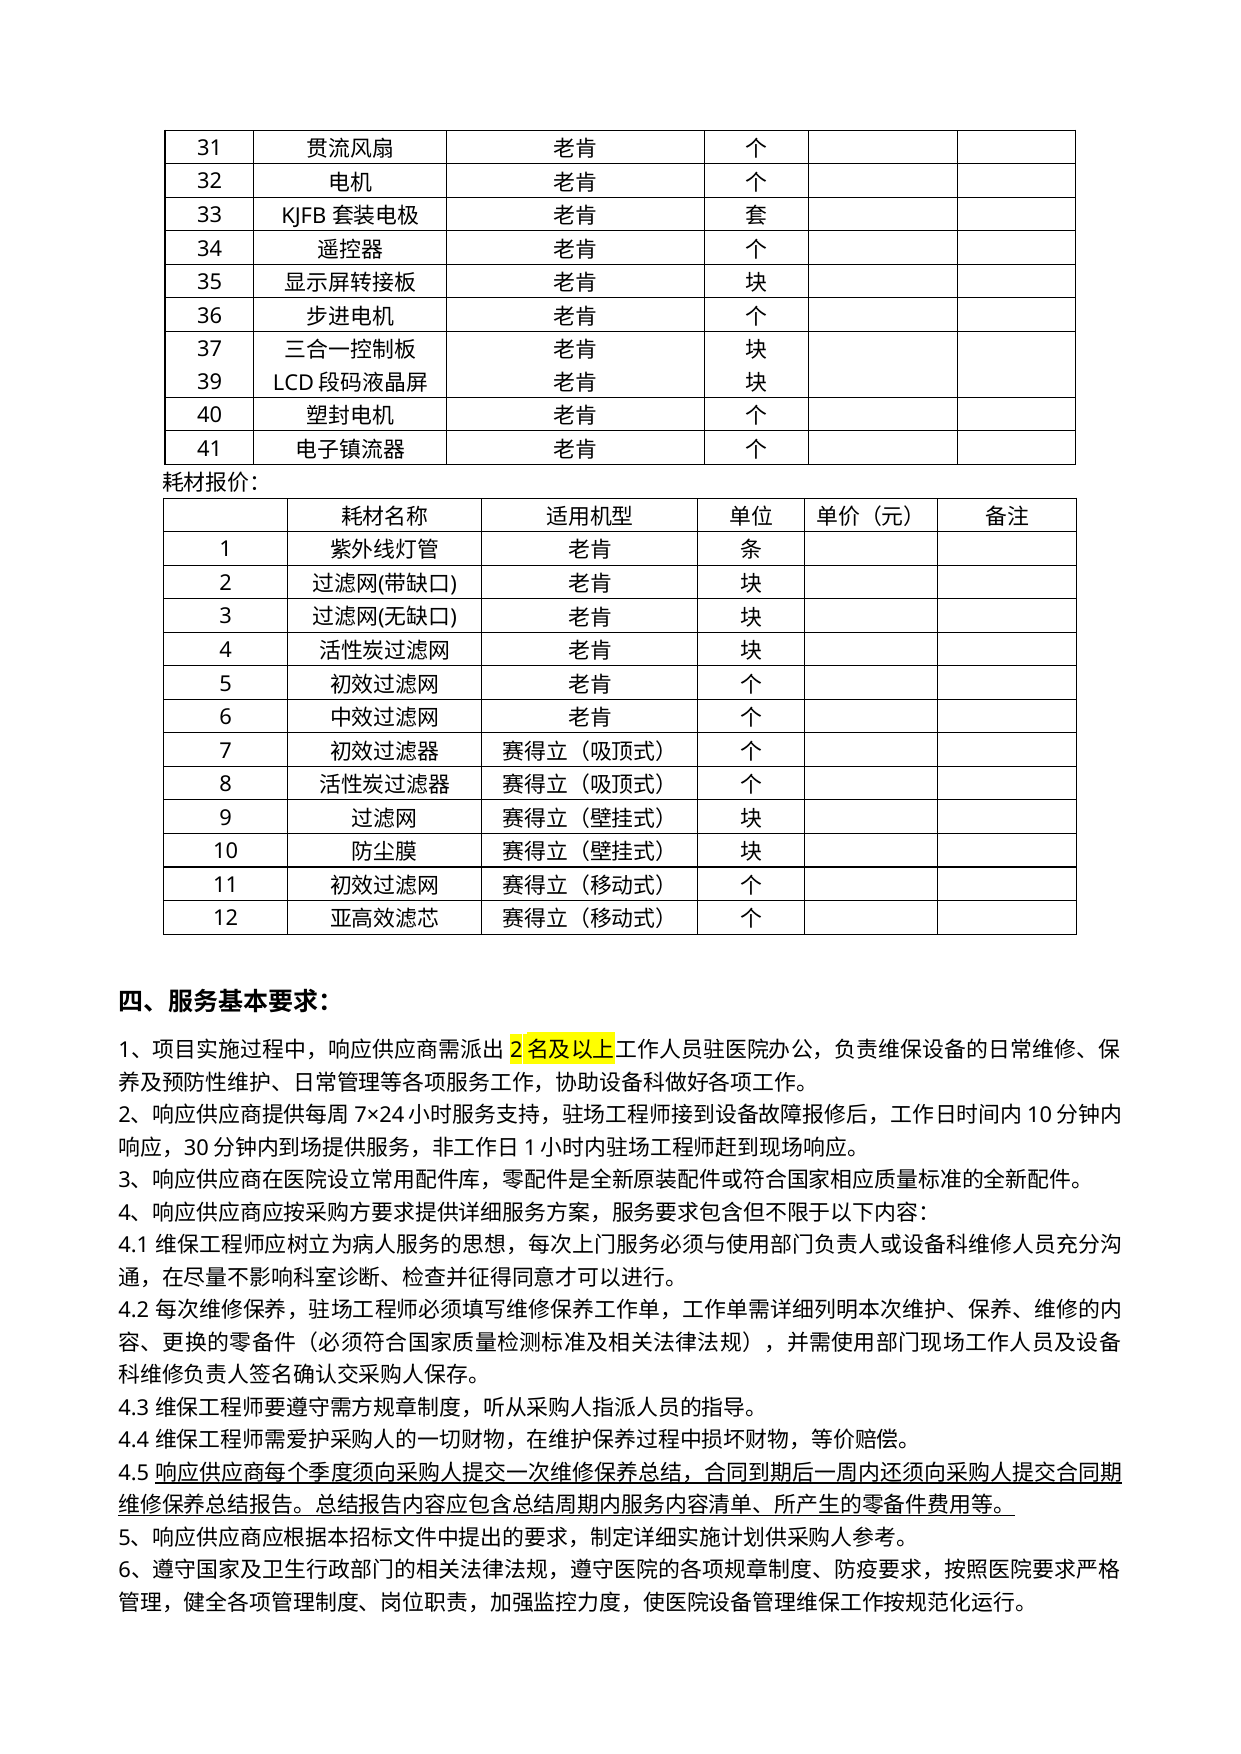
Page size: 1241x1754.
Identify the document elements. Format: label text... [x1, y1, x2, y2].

table_cell 老肯 [447, 332, 704, 364]
table_cell KJFB 套装电极 [254, 198, 446, 230]
table_cell [805, 868, 937, 900]
table_cell [805, 800, 937, 833]
table_cell 防尘膜 [288, 834, 481, 866]
table_cell 5 [164, 666, 287, 699]
table_cell 老肯 [482, 566, 697, 598]
table_header 单价（元） [805, 499, 937, 531]
text 4.2 每次维修保养，驻场工程师必须填写维修保养工作单，工作单需详细列明本次维护、保养、维修的内容、更换的零备件（必须符合国家质量检测标准及相关法律法规），并需使用部门现场工作人员及设备科维修负责人签名确认交采购人保存。 [118, 1292, 1122, 1389]
table_cell [805, 532, 937, 564]
table_cell 块 [698, 566, 804, 598]
table_cell [958, 231, 1075, 264]
table_cell 个 [705, 164, 808, 197]
table_cell [938, 599, 1076, 632]
table_cell 个 [705, 131, 808, 163]
table_cell 9 [164, 800, 287, 833]
table_cell 块 [698, 633, 804, 665]
table_cell 8 [164, 767, 287, 799]
table_cell [809, 332, 957, 364]
table_cell 紫外线灯管 [288, 532, 481, 564]
table_cell [938, 733, 1076, 766]
text 4.5 响应供应商每个季度须向采购人提交一次维修保养总结，合同到期后一周内还须向采购人提交合同期维修保养总结报告。总结报告内容应包含总结周期内服务内容清单、所产生的零备件费用等。 [118, 1454, 1122, 1519]
table_cell 老肯 [447, 198, 704, 230]
table_cell 个 [698, 868, 804, 900]
table_cell 33 [166, 198, 253, 230]
table_cell 显示屏转接板 [254, 265, 446, 297]
table_cell 个 [698, 901, 804, 933]
table_cell 个 [705, 398, 808, 430]
table_cell 37 [166, 332, 253, 364]
table_cell 老肯 [447, 265, 704, 297]
table_cell 赛得立（吸顶式） [482, 733, 697, 766]
table_cell [938, 901, 1076, 933]
table_cell 三合一控制板 [254, 332, 446, 364]
table_cell [958, 131, 1075, 163]
table_cell 老肯 [482, 633, 697, 665]
table_cell 老肯 [482, 700, 697, 732]
table_cell [805, 666, 937, 699]
table_cell 赛得立（移动式） [482, 868, 697, 900]
table_cell [958, 298, 1075, 331]
table_cell [805, 834, 937, 866]
table_cell 电机 [254, 164, 446, 197]
text 4.3 维保工程师要遵守需方规章制度，听从采购人指派人员的指导。 [118, 1389, 1122, 1422]
text 3、响应供应商在医院设立常用配件库，零配件是全新原装配件或符合国家相应质量标准的全新配件。 [118, 1162, 1122, 1194]
table_cell 4 [164, 633, 287, 665]
table_cell 老肯 [482, 599, 697, 632]
table_cell 中效过滤网 [288, 700, 481, 732]
table_header 单位 [698, 499, 804, 531]
table_cell 塑封电机 [254, 398, 446, 430]
table_cell 个 [705, 231, 808, 264]
table_cell 过滤网 [288, 800, 481, 833]
table_cell 36 [166, 298, 253, 331]
table_cell 3 [164, 599, 287, 632]
table_cell 老肯 [447, 431, 704, 464]
table_cell 个 [698, 666, 804, 699]
table_cell 赛得立（吸顶式） [482, 767, 697, 799]
text 四、服务基本要求： [118, 967, 1122, 1032]
table_cell 块 [698, 834, 804, 866]
table_cell [958, 198, 1075, 230]
table_cell 块 [698, 599, 804, 632]
table_cell [809, 431, 957, 464]
table_cell [958, 265, 1075, 297]
table_cell 贯流风扇 [254, 131, 446, 163]
table_cell 41 [166, 431, 253, 464]
table_cell 初效过滤器 [288, 733, 481, 766]
table_cell [938, 767, 1076, 799]
table_cell 12 [164, 901, 287, 933]
table_cell 电子镇流器 [254, 431, 446, 464]
table_cell 块 [698, 800, 804, 833]
table_cell 1 [164, 532, 287, 564]
table_cell 10 [164, 834, 287, 866]
table_cell 亚高效滤芯 [288, 901, 481, 933]
table_cell 35 [166, 265, 253, 297]
table_cell 老肯 [447, 231, 704, 264]
table_cell 块 [705, 265, 808, 297]
table_cell [938, 532, 1076, 564]
table_header 备注 [938, 499, 1076, 531]
table_cell [809, 198, 957, 230]
table_cell [938, 633, 1076, 665]
table_cell 个 [705, 431, 808, 464]
table_cell 2 [164, 566, 287, 598]
table_cell 老肯 [447, 131, 704, 163]
table_cell [938, 800, 1076, 833]
table_cell [809, 298, 957, 331]
text 4.1 维保工程师应树立为病人服务的思想，每次上门服务必须与使用部门负责人或设备科维修人员充分沟通，在尽量不影响科室诊断、检查并征得同意才可以进行。 [118, 1227, 1122, 1292]
table_cell 活性炭过滤网 [288, 633, 481, 665]
table_cell [805, 733, 937, 766]
table_cell 老肯 [447, 398, 704, 430]
table_cell [958, 164, 1075, 197]
table_header [164, 499, 287, 531]
table_cell [958, 398, 1075, 430]
table_cell 11 [164, 868, 287, 900]
table_cell 7 [164, 733, 287, 766]
table_cell 步进电机 [254, 298, 446, 331]
table_cell 活性炭过滤器 [288, 767, 481, 799]
text 2、响应供应商提供每周7×24小时服务支持，驻场工程师接到设备故障报修后，工作日时间内10分钟内响应，30分钟内到场提供服务，非工作日1小时内驻场工程师赶到现场响应。 [118, 1097, 1122, 1162]
table_cell 初效过滤网 [288, 666, 481, 699]
table_cell [805, 599, 937, 632]
table_cell 个 [698, 733, 804, 766]
table_cell [938, 868, 1076, 900]
table_cell [805, 566, 937, 598]
table_cell [809, 131, 957, 163]
table_cell [805, 901, 937, 933]
table_cell 遥控器 [254, 231, 446, 264]
table_cell 个 [698, 767, 804, 799]
table_cell 40 [166, 398, 253, 430]
table_cell [809, 398, 957, 430]
table_cell 39 [166, 364, 253, 397]
table_cell [958, 431, 1075, 464]
text 6、遵守国家及卫生行政部门的相关法律法规，遵守医院的各项规章制度、防疫要求，按照医院要求严格管理，健全各项管理制度、岗位职责，加强监控力度，使医院设备管理维保工作按规范化运行。 [118, 1552, 1122, 1617]
table_cell [938, 700, 1076, 732]
table_cell 31 [166, 131, 253, 163]
table_cell [958, 364, 1075, 397]
table_cell 6 [164, 700, 287, 732]
table_cell 块 [705, 364, 808, 397]
table_cell 赛得立（移动式） [482, 901, 697, 933]
table_cell 个 [705, 298, 808, 331]
text 1、项目实施过程中，响应供应商需派出2名及以上工作人员驻医院办公，负责维保设备的日常维修、保养及预防性维护、日常管理等各项服务工作，协助设备科做好各项工作。 [118, 1032, 1122, 1097]
table_cell 初效过滤网 [288, 868, 481, 900]
text 5、响应供应商应根据本招标文件中提出的要求，制定详细实施计划供采购人参考。 [118, 1519, 1122, 1552]
table_cell 32 [166, 164, 253, 197]
table_header 适用机型 [482, 499, 697, 531]
table_cell 34 [166, 231, 253, 264]
table_cell 个 [698, 700, 804, 732]
table_cell [809, 164, 957, 197]
table_cell 老肯 [482, 532, 697, 564]
table_cell [805, 700, 937, 732]
table_cell [805, 633, 937, 665]
table_cell 条 [698, 532, 804, 564]
table_cell [805, 767, 937, 799]
table_cell [938, 566, 1076, 598]
table_cell 块 [705, 332, 808, 364]
table_cell 套 [705, 198, 808, 230]
text 耗材报价： [118, 465, 1122, 497]
table_cell 老肯 [447, 298, 704, 331]
table_cell [809, 231, 957, 264]
table_cell 老肯 [482, 666, 697, 699]
table_cell 过滤网(带缺口) [288, 566, 481, 598]
table_cell [958, 332, 1075, 364]
table_cell [809, 364, 957, 397]
table_cell LCD段码液晶屏 [254, 364, 446, 397]
text 4、响应供应商应按采购方要求提供详细服务方案，服务要求包含但不限于以下内容： [118, 1194, 1122, 1227]
table_cell [938, 834, 1076, 866]
table_cell 赛得立（壁挂式） [482, 834, 697, 866]
table_header 耗材名称 [288, 499, 481, 531]
table_cell 老肯 [447, 364, 704, 397]
text 4.4 维保工程师需爱护采购人的一切财物，在维护保养过程中损坏财物，等价赔偿。 [118, 1422, 1122, 1454]
table_cell 老肯 [447, 164, 704, 197]
table_cell [809, 265, 957, 297]
table_cell [938, 666, 1076, 699]
table_cell 赛得立（壁挂式） [482, 800, 697, 833]
table_cell 过滤网(无缺口) [288, 599, 481, 632]
